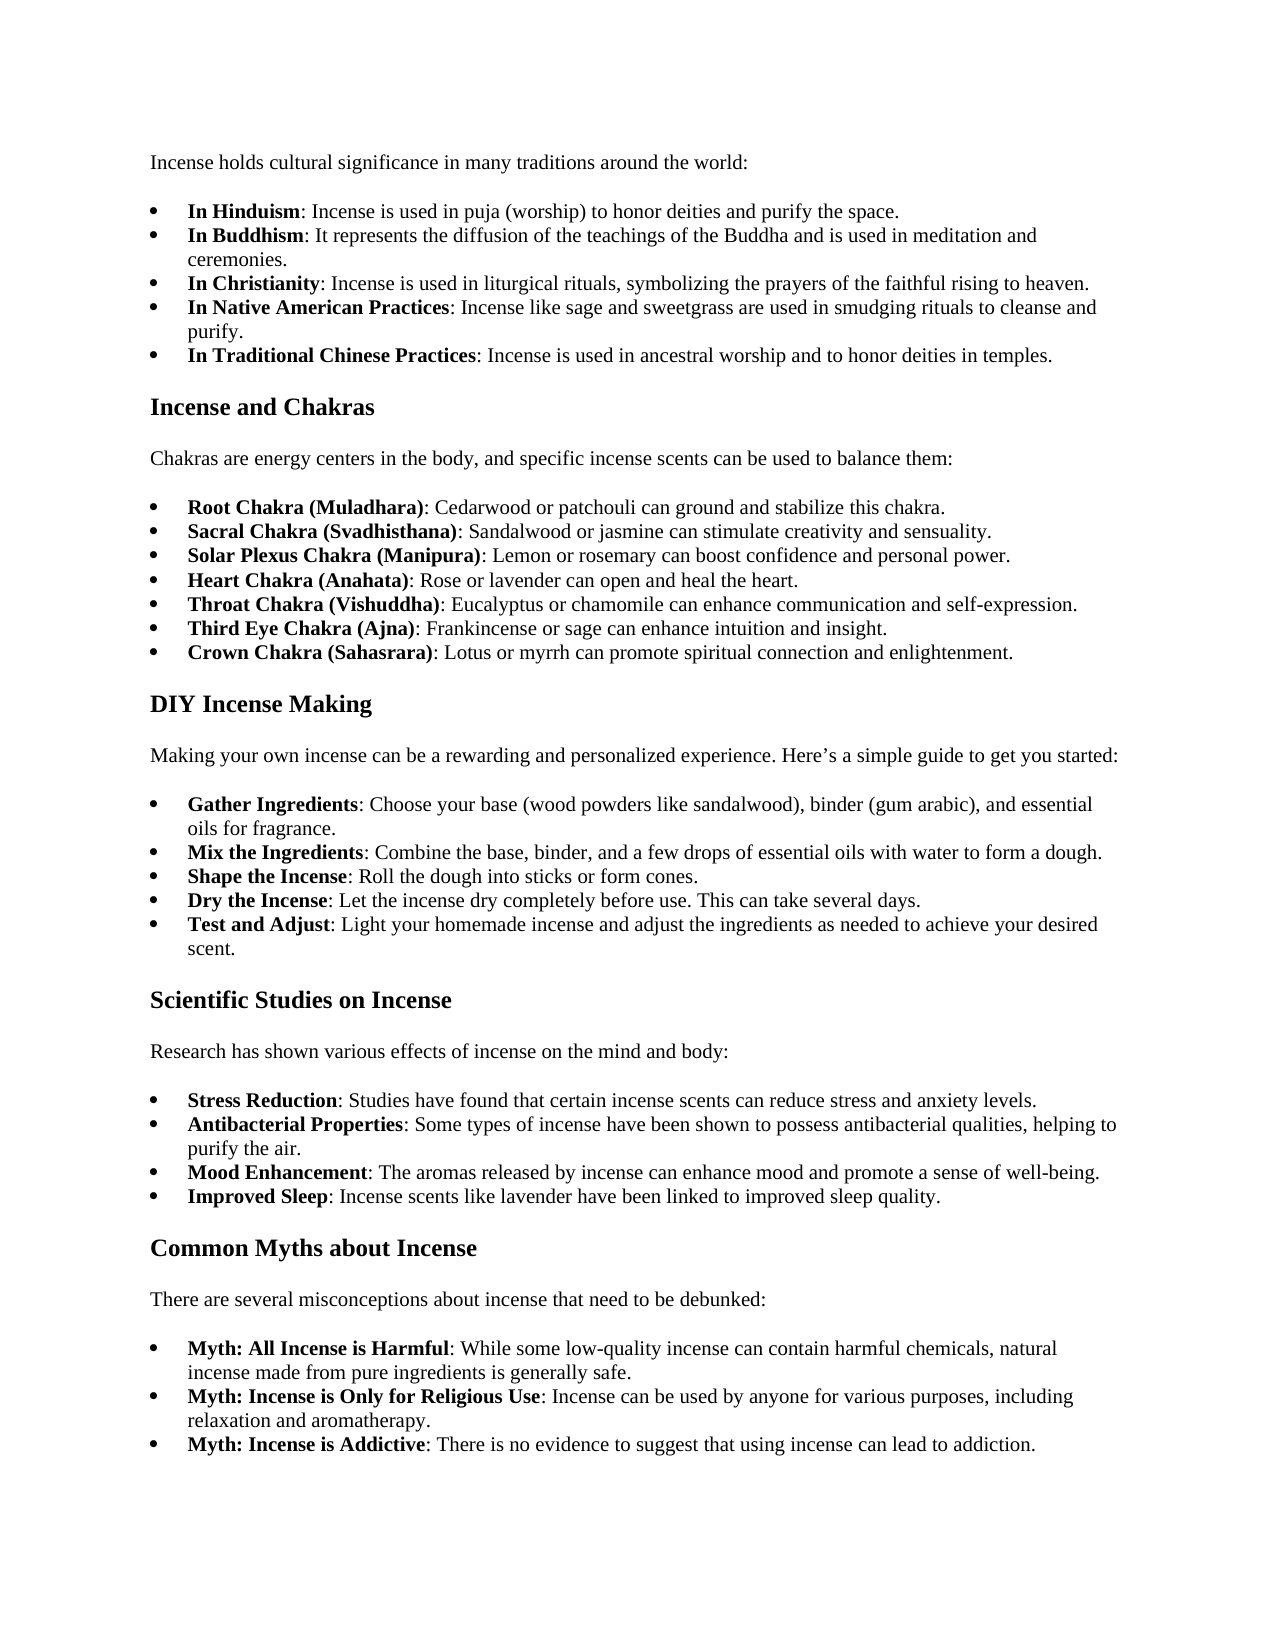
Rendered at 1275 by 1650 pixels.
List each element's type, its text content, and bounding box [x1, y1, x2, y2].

text Incense holds cultural significance in many traditions around the world: [150, 150, 1125, 174]
list Dry the Incense: Let the incense dry completely before use. This can take several days. [150, 888, 1125, 912]
list Mix the Ingredients: Combine the base, binder, and a few drops of essential oils with water to form a dough. [150, 840, 1125, 864]
list Crown Chakra (Sahasrara): Lotus or myrrh can promote spiritual connection and enlightenment. [150, 640, 1125, 664]
list In Hinduism: Incense is used in puja (worship) to honor deities and purify the space. [150, 199, 1125, 223]
list Shape the Incense: Roll the dough into sticks or form cones. [150, 864, 1125, 888]
list Improved Sleep: Incense scents like lavender have been linked to improved sleep quality. [150, 1184, 1125, 1208]
list Test and Adjust: Light your homemade incense and adjust the ingredients as needed to achieve your desired scent. [150, 912, 1125, 960]
list Mood Enhancement: The aromas released by incense can enhance mood and promote a sense of well-being. [150, 1160, 1125, 1184]
text DIY Incense Making [150, 689, 1125, 717]
list Sacral Chakra (Svadhisthana): Sandalwood or jasmine can stimulate creativity and sensuality. [150, 519, 1125, 543]
text Making your own incense can be a rewarding and personalized experience. Here’s a simple guide to get you started: [150, 742, 1125, 767]
text Incense and Chakras [150, 392, 1125, 421]
list Throat Chakra (Vishuddha): Eucalyptus or chamomile can enhance communication and self-expression. [150, 592, 1125, 616]
list In Christianity: Incense is used in liturgical rituals, symbolizing the prayers of the faithful rising to heaven. [150, 271, 1125, 295]
list Antibacterial Properties: Some types of incense have been shown to possess antibacterial qualities, helping to purify the air. [150, 1112, 1125, 1160]
list Myth: Incense is Only for Religious Use: Incense can be used by anyone for various purposes, including relaxation and aromatherapy. [150, 1384, 1125, 1432]
list Myth: All Incense is Harmful: While some low-quality incense can contain harmful chemicals, natural incense made from pure ingredients is generally safe. [150, 1336, 1125, 1384]
list Gather Ingredients: Choose your base (wood powders like sandalwood), binder (gum arabic), and essential oils for fragrance. [150, 792, 1125, 840]
list In Buddhism: It represents the diffusion of the teachings of the Buddha and is used in meditation and ceremonies. [150, 223, 1125, 271]
text Research has shown various effects of incense on the mind and body: [150, 1039, 1125, 1063]
text Scientific Studies on Incense [150, 985, 1125, 1014]
list Heart Chakra (Anahata): Rose or lavender can open and heal the heart. [150, 567, 1125, 592]
text There are several misconceptions about incense that need to be debunked: [150, 1287, 1125, 1311]
list Solar Plexus Chakra (Manipura): Lemon or rosemary can boost confidence and personal power. [150, 543, 1125, 567]
list Root Chakra (Muladhara): Cedarwood or patchouli can ground and stabilize this chakra. [150, 495, 1125, 519]
text Chakras are energy centers in the body, and specific incense scents can be used to balance them: [150, 446, 1125, 470]
list Stress Reduction: Studies have found that certain incense scents can reduce stress and anxiety levels. [150, 1088, 1125, 1112]
list In Traditional Chinese Practices: Incense is used in ancestral worship and to honor deities in temples. [150, 343, 1125, 367]
text Common Myths about Incense [150, 1233, 1125, 1262]
list Third Eye Chakra (Ajna): Frankincense or sage can enhance intuition and insight. [150, 616, 1125, 640]
list Myth: Incense is Addictive: There is no evidence to suggest that using incense can lead to addiction. [150, 1432, 1125, 1456]
list In Native American Practices: Incense like sage and sweetgrass are used in smudging rituals to cleanse and purify. [150, 295, 1125, 343]
